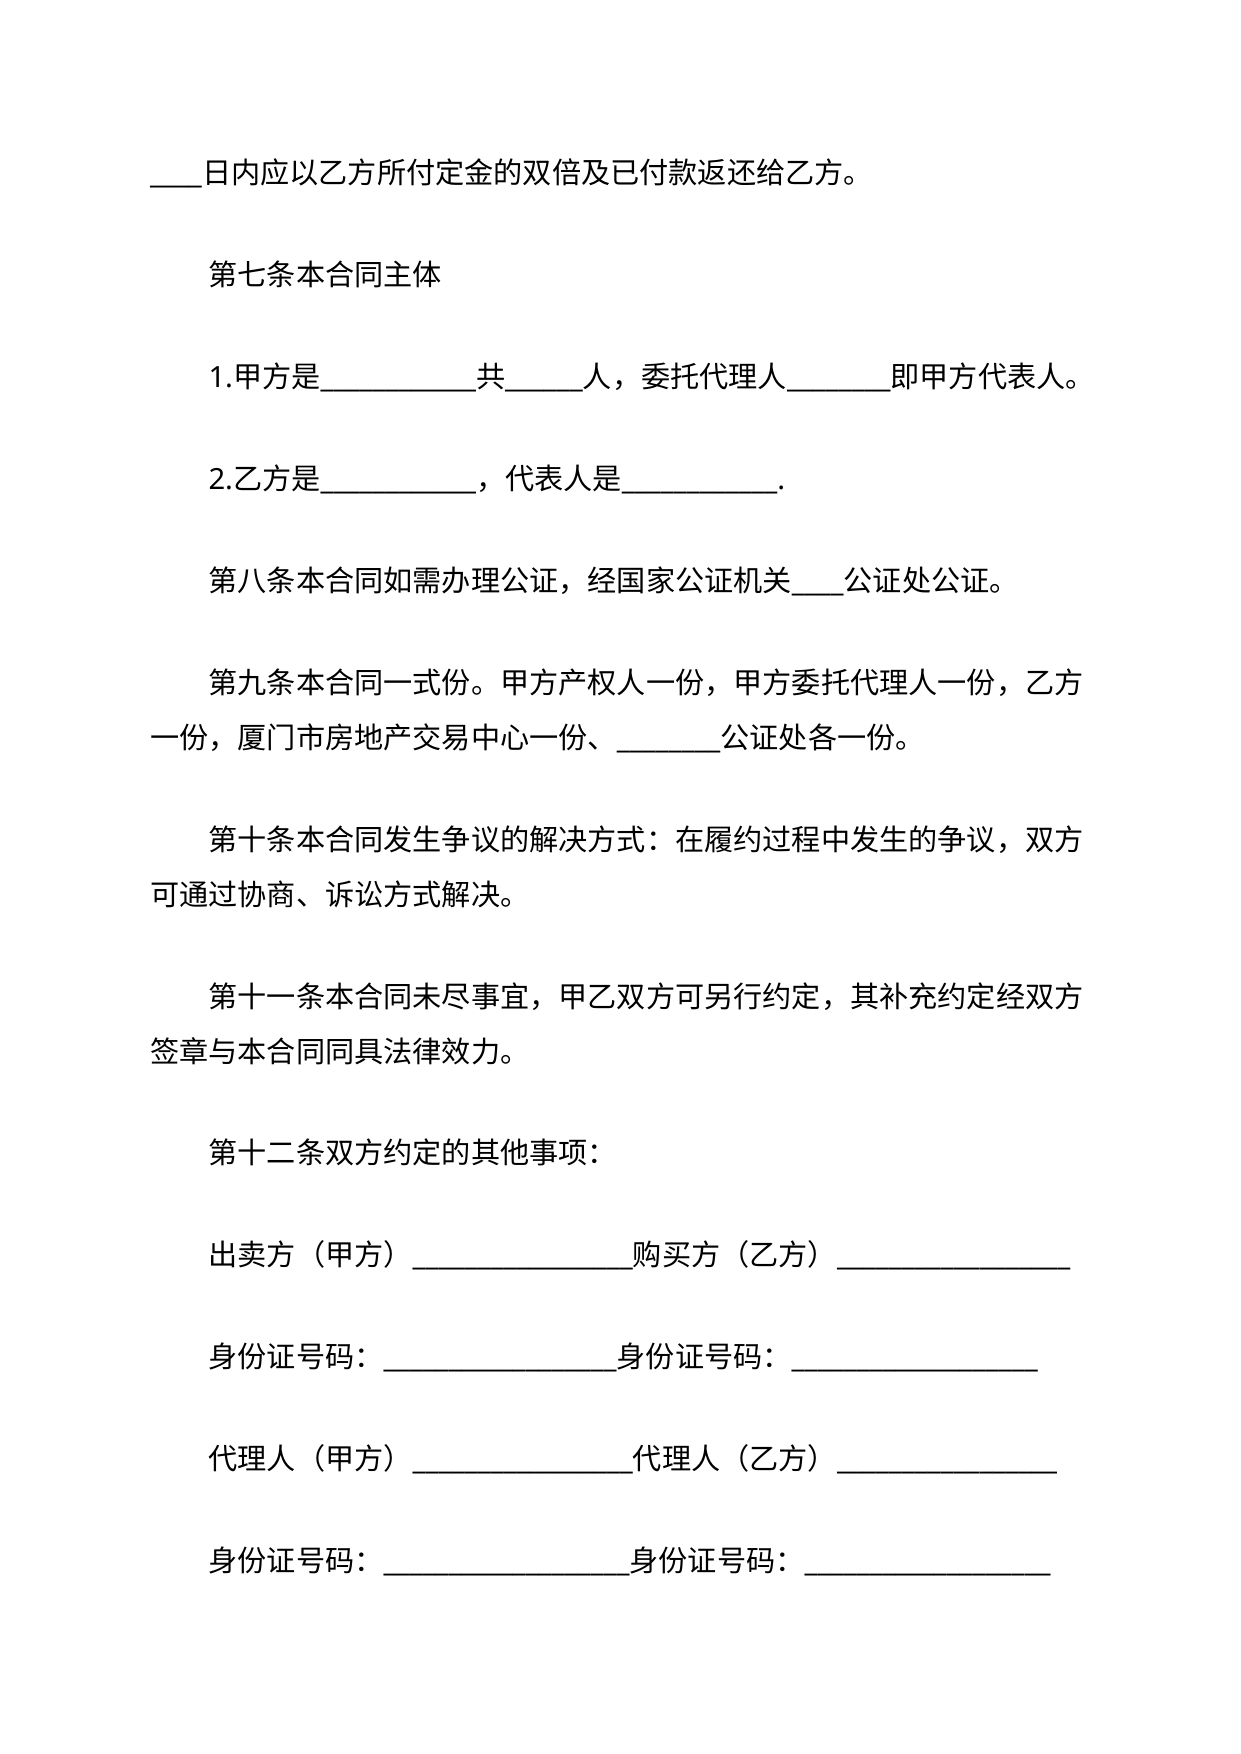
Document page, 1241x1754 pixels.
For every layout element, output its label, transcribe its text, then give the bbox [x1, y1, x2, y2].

text 第七条本合同主体 [150, 252, 1090, 294]
text 第十条本合同发生争议的解决方式：在履约过程中发生的争议，双方可通过协商、诉讼方式解决。 [150, 817, 1090, 914]
text 第十一条本合同未尽事宜，甲乙双方可另行约定，其补充约定经双方签章与本合同同具法律效力。 [150, 973, 1090, 1070]
text 身份证号码：__________________身份证号码：___________________ [150, 1334, 1090, 1376]
text 1.甲方是____________共______人，委托代理人________即甲方代表人。 [150, 354, 1090, 396]
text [150, 150, 1090, 192]
text 身份证号码：___________________身份证号码：___________________ [150, 1538, 1090, 1580]
text 2.乙方是____________，代表人是____________. [150, 456, 1090, 498]
text 第十二条双方约定的其他事项： [150, 1130, 1090, 1172]
text 第九条本合同一式份。甲方产权人一份，甲方委托代理人一份，乙方一份，厦门市房地产交易中心一份、________公证处各一份。 [150, 660, 1090, 757]
text 第八条本合同如需办理公证，经国家公证机关____公证处公证。 [150, 558, 1090, 600]
text 代理人（甲方）_________________代理人（乙方）_________________ [150, 1436, 1090, 1478]
text 出卖方（甲方）_________________购买方（乙方）__________________ [150, 1232, 1090, 1274]
